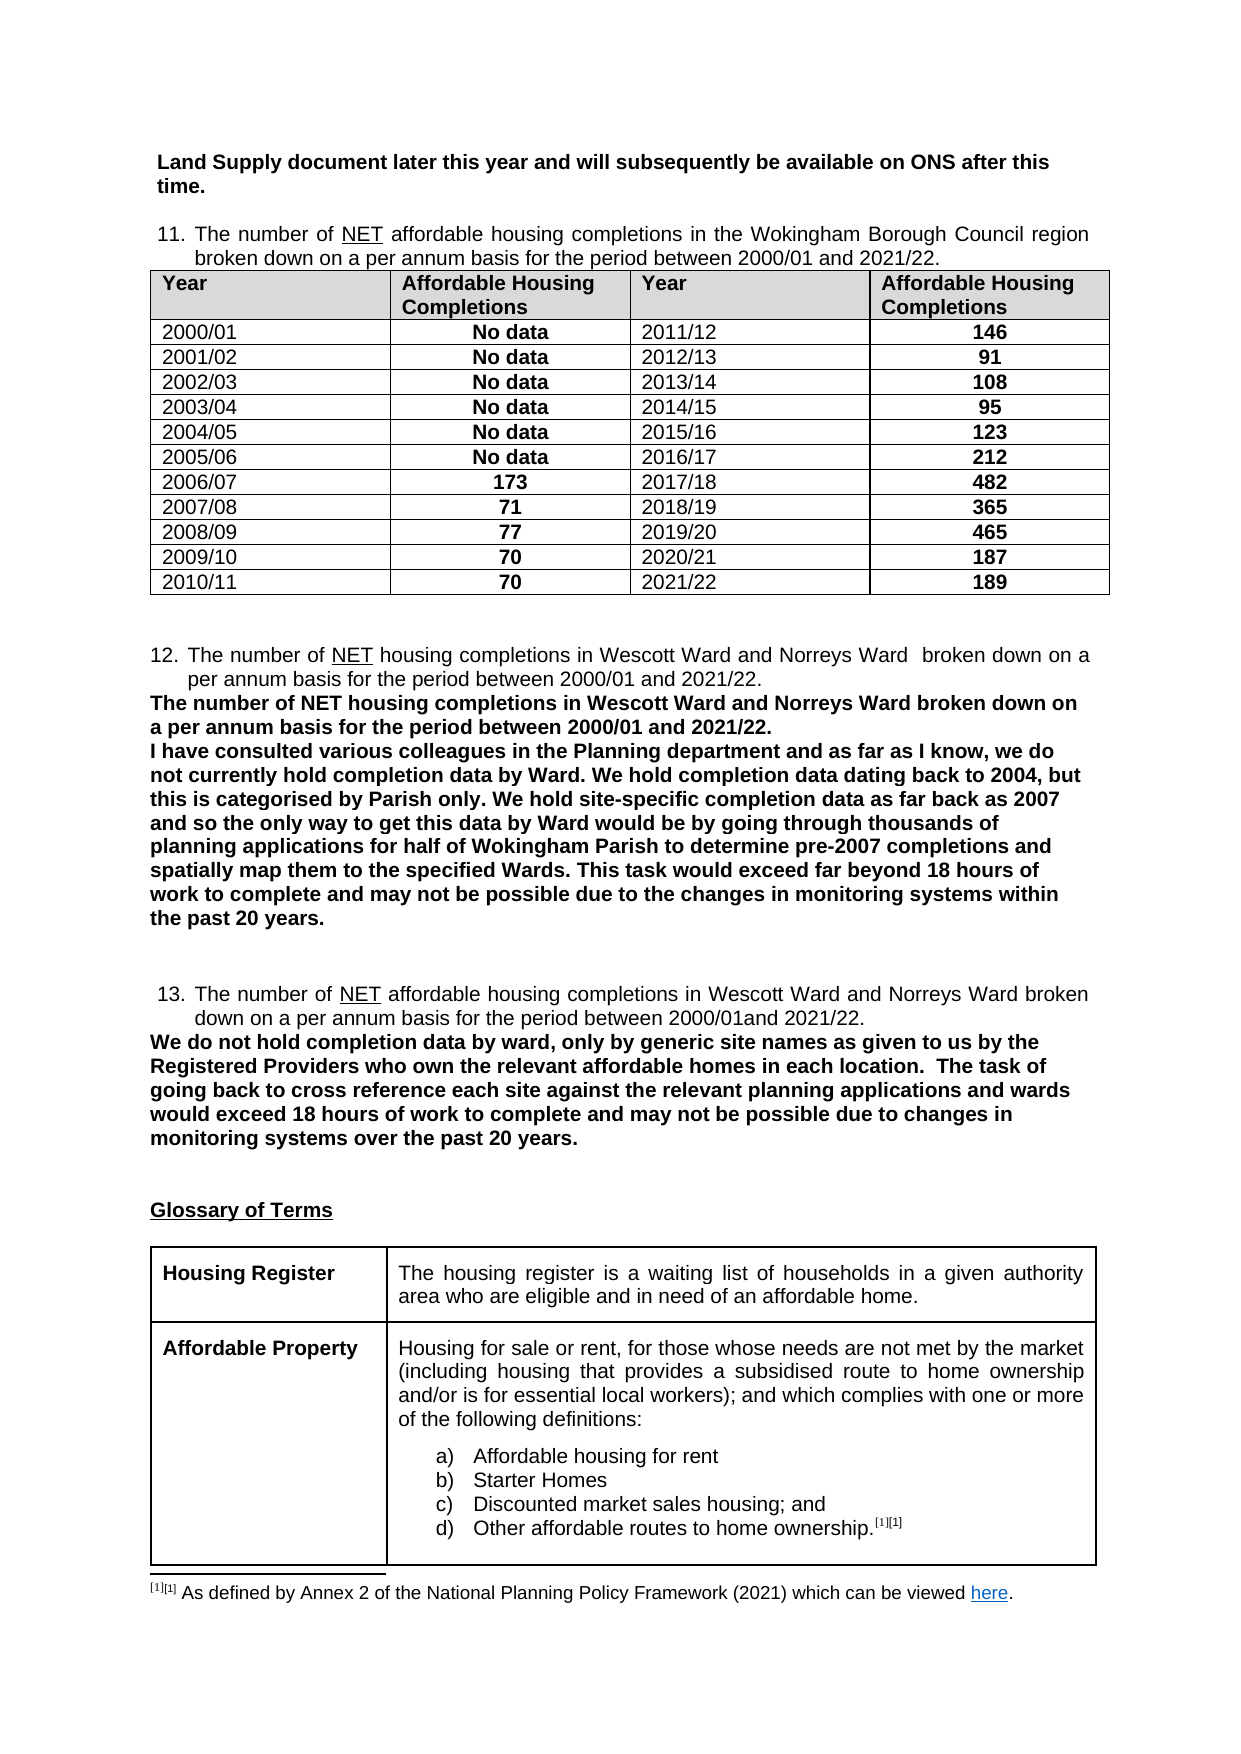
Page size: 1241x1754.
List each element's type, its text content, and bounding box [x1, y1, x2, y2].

table_cell 2020/21 [631, 545, 869, 569]
table_cell 173 [391, 470, 630, 494]
table_cell 70 [391, 545, 630, 569]
table_header Housing Register [152, 1248, 386, 1321]
table_cell 187 [871, 545, 1109, 569]
table_cell No data [391, 445, 630, 469]
table_cell No data [391, 370, 630, 394]
table_cell 2008/09 [151, 520, 390, 544]
list The number of NET housing completions in Wescott Ward and Norreys Ward broken down on a per annum basis for the period between 2000/01 and 2021/22. [150, 643, 1090, 691]
table_cell Housing for sale or rent, for those whose needs are not met by the market (including housing that provides a subsidised route to home ownership and/or is for essential local workers); and which complies with one or more of the following definitions: Affordable housing for rent Starter Homes Discounted market sales housing; and Other affordable routes to home ownership.[1] [388, 1323, 1095, 1563]
table_header Year [151, 271, 390, 319]
table_cell 108 [871, 370, 1109, 394]
table_cell 2014/15 [631, 395, 869, 419]
table_cell 2006/07 [151, 470, 390, 494]
table_cell 95 [871, 395, 1109, 419]
table_header Affordable Housing Completions [871, 271, 1109, 319]
table_cell 212 [871, 445, 1109, 469]
table_cell 2016/17 [631, 445, 869, 469]
text The number of NET housing completions in Wescott Ward and Norreys Ward broken down on a per annum basis for the period between 2000/01 and 2021/22. I have consulted various colleagues in the Planning department and as far as I know, we do not currently hold completion data by Ward. We hold completion data dating back to 2004, but this is categorised by Parish only. We hold site-specific completion data as far back as 2007 and so the only way to get this data by Ward would be by going through thousands of planning applications for half of Wokingham Parish to determine pre-2007 completions and spatially map them to the specified Wards. This task would exceed far beyond 18 hours of work to complete and may not be possible due to the changes in monitoring systems within the past 20 years. [150, 691, 1090, 958]
table_cell 2009/10 [151, 545, 390, 569]
table_cell 2011/12 [631, 320, 869, 344]
table_cell 2005/06 [151, 445, 390, 469]
table_cell 2001/02 [151, 345, 390, 369]
table_cell 2021/22 [631, 570, 869, 594]
text We do not hold completion data by ward, only by generic site names as given to us by the Registered Providers who own the relevant affordable homes in each location. The task of going back to cross reference each site against the relevant planning applications and wards would exceed 18 hours of work to complete and may not be possible due to changes in monitoring systems over the past 20 years. [150, 1030, 1090, 1150]
table_cell 2003/04 [151, 395, 390, 419]
table_header The housing register is a waiting list of households in a given authority area who are eligible and in need of an affordable home. [388, 1248, 1095, 1321]
table_cell No data [391, 420, 630, 444]
table_cell 2017/18 [631, 470, 869, 494]
table_cell 2012/13 [631, 345, 869, 369]
table_header Year [631, 271, 869, 319]
table_cell 2007/08 [151, 495, 390, 519]
table_cell No data [391, 395, 630, 419]
table_cell 2000/01 [151, 320, 390, 344]
table_cell No data [391, 320, 630, 344]
table_cell 2019/20 [631, 520, 869, 544]
table_cell Affordable Property [152, 1323, 386, 1563]
table_cell 123 [871, 420, 1109, 444]
list The number of NET affordable housing completions in the Wokingham Borough Council region broken down on a per annum basis for the period between 2000/01 and 2021/22. [157, 222, 1090, 270]
table_cell 2015/16 [631, 420, 869, 444]
table_cell 77 [391, 520, 630, 544]
table_cell 70 [391, 570, 630, 594]
table_cell 465 [871, 520, 1109, 544]
table_header Affordable Housing Completions [391, 271, 630, 319]
table_cell 2004/05 [151, 420, 390, 444]
table_cell 71 [391, 495, 630, 519]
table_cell 91 [871, 345, 1109, 369]
table_cell 2010/11 [151, 570, 390, 594]
table_cell 2013/14 [631, 370, 869, 394]
table_cell 2018/19 [631, 495, 869, 519]
table_cell 2002/03 [151, 370, 390, 394]
list The number of NET affordable housing completions in Wescott Ward and Norreys Ward broken down on a per annum basis for the period between 2000/01and 2021/22. [157, 982, 1090, 1030]
table_cell 482 [871, 470, 1109, 494]
table_cell 365 [871, 495, 1109, 519]
table_cell No data [391, 345, 630, 369]
table_cell 146 [871, 320, 1109, 344]
table_cell 189 [871, 570, 1109, 594]
text Glossary of Terms [150, 1198, 1090, 1222]
